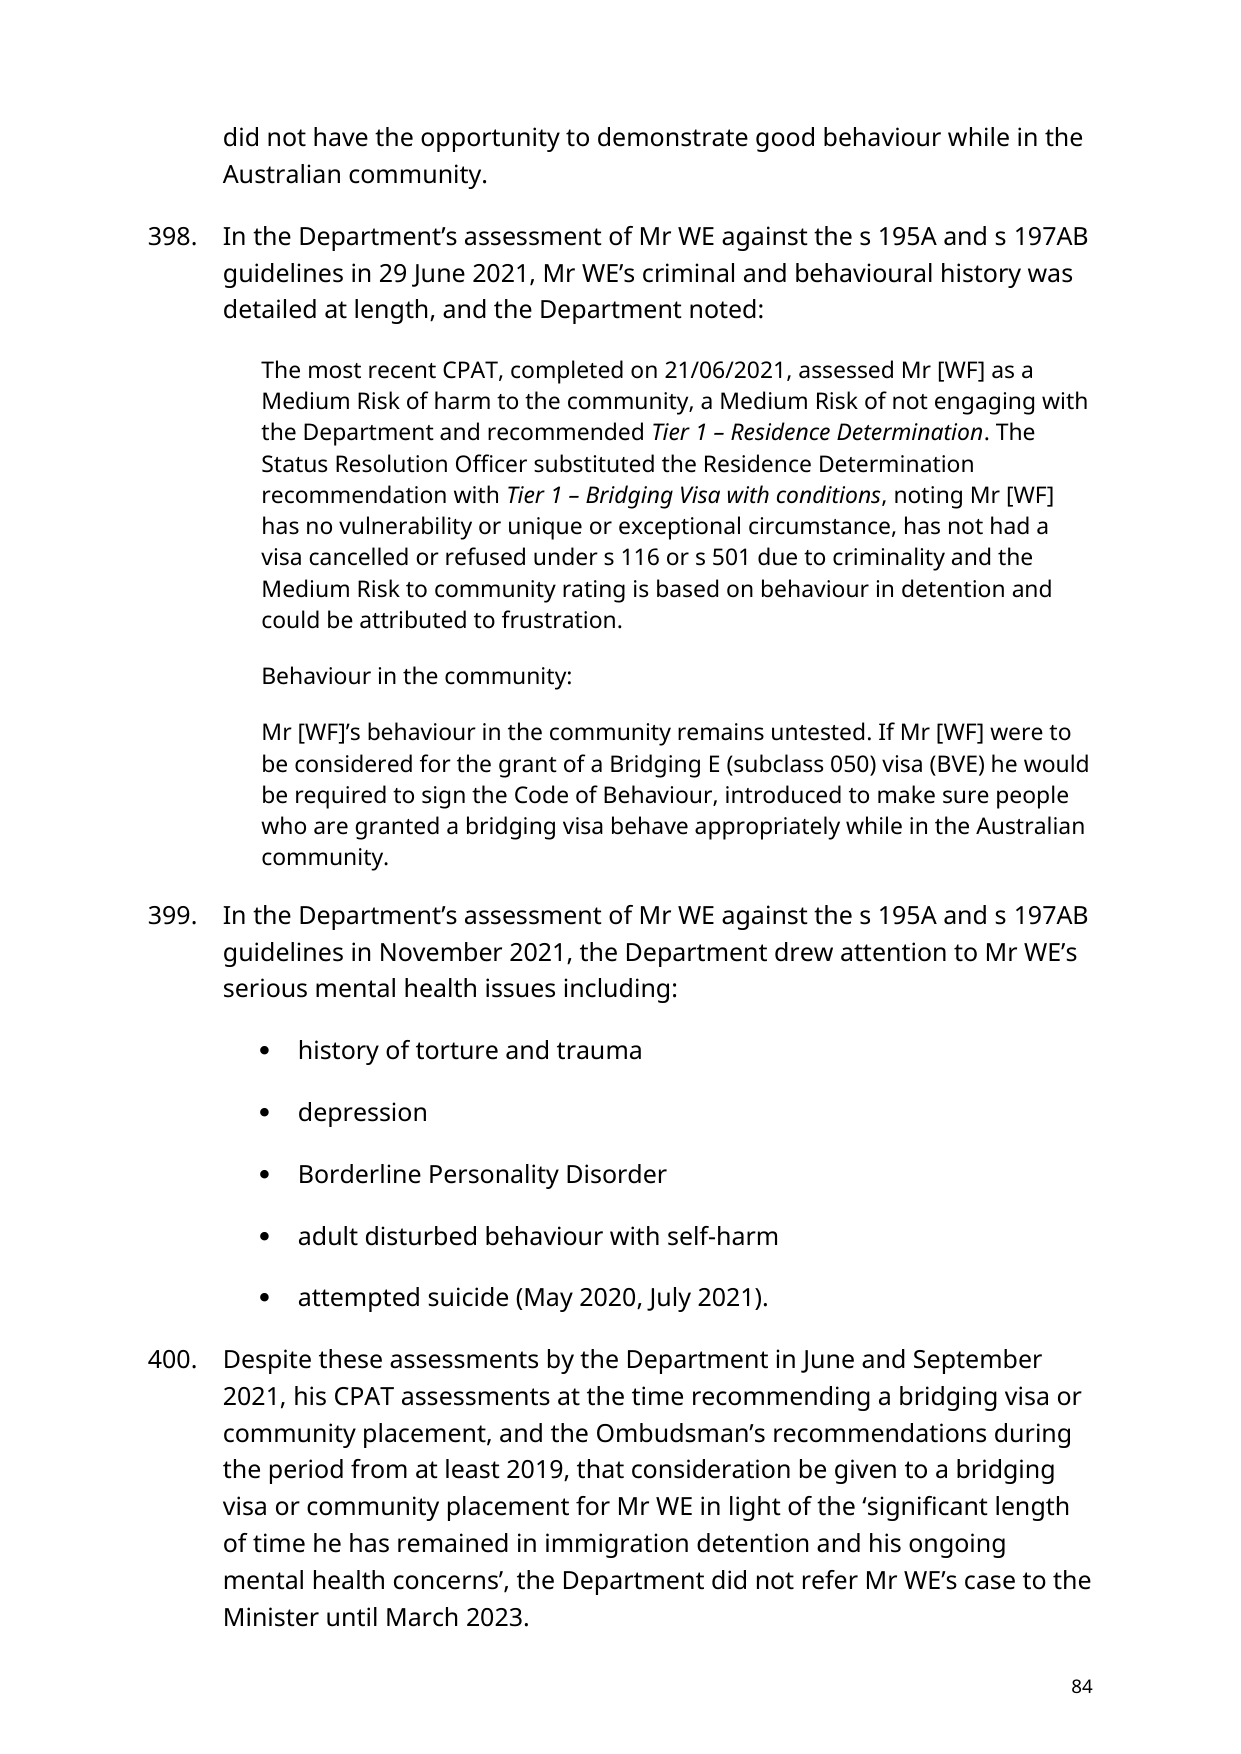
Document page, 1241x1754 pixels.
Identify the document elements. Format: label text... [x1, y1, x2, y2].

text Behaviour in the community: [261, 660, 1092, 691]
text In the Department’s assessment of Mr WE against the s 195A and s 197AB guidelines in November 2021, the Department drew attention to Mr WE’s serious mental health issues including: [148, 898, 1092, 1005]
text Borderline Personality Disorder [260, 1156, 1092, 1191]
text Mr [WF]’s behaviour in the community remains untested. If Mr [WF] were to be considered for the grant of a Bridging E (subclass 050) visa (BVE) he would be required to sign the Code of Behaviour, introduced to make sure people who are granted a bridging visa behave appropriately while in the Australian community. [261, 716, 1092, 873]
text depression [260, 1095, 1092, 1129]
text The most recent CPAT, completed on 21/06/2021, assessed Mr [WF] as a Medium Risk of harm to the community, a Medium Risk of not engaging with the Department and recommended Tier 1 – Residence Determination. The Status Resolution Officer substituted the Residence Determination recommendation with Tier 1 – Bridging Visa with conditions, noting Mr [WF] has no vulnerability or unique or exceptional circumstance, has not had a visa cancelled or refused under s 116 or s 501 due to criminality and the Medium Risk to community rating is based on behaviour in detention and could be attributed to frustration. [261, 354, 1092, 635]
text Despite these assessments by the Department in June and September 2021, his CPAT assessments at the time recommending a bridging visa or community placement, and the Ombudsman’s recommendations during the period from at least 2019, that consideration be given to a bridging visa or community placement for Mr WE in light of the ‘significant length of time he has remained in immigration detention and his ongoing mental health concerns’, the Department did not refer Mr WE’s case to the Minister until March 2023. [148, 1342, 1092, 1633]
text history of torture and trauma [260, 1033, 1092, 1067]
text attempted suicide (May 2020, July 2021). [260, 1280, 1092, 1314]
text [148, 120, 1092, 191]
text adult disturbed behaviour with self-harm [260, 1218, 1092, 1252]
text In the Department’s assessment of Mr WE against the s 195A and s 197AB guidelines in 29 June 2021, Mr WE’s criminal and behavioural history was detailed at length, and the Department noted: [148, 218, 1092, 326]
